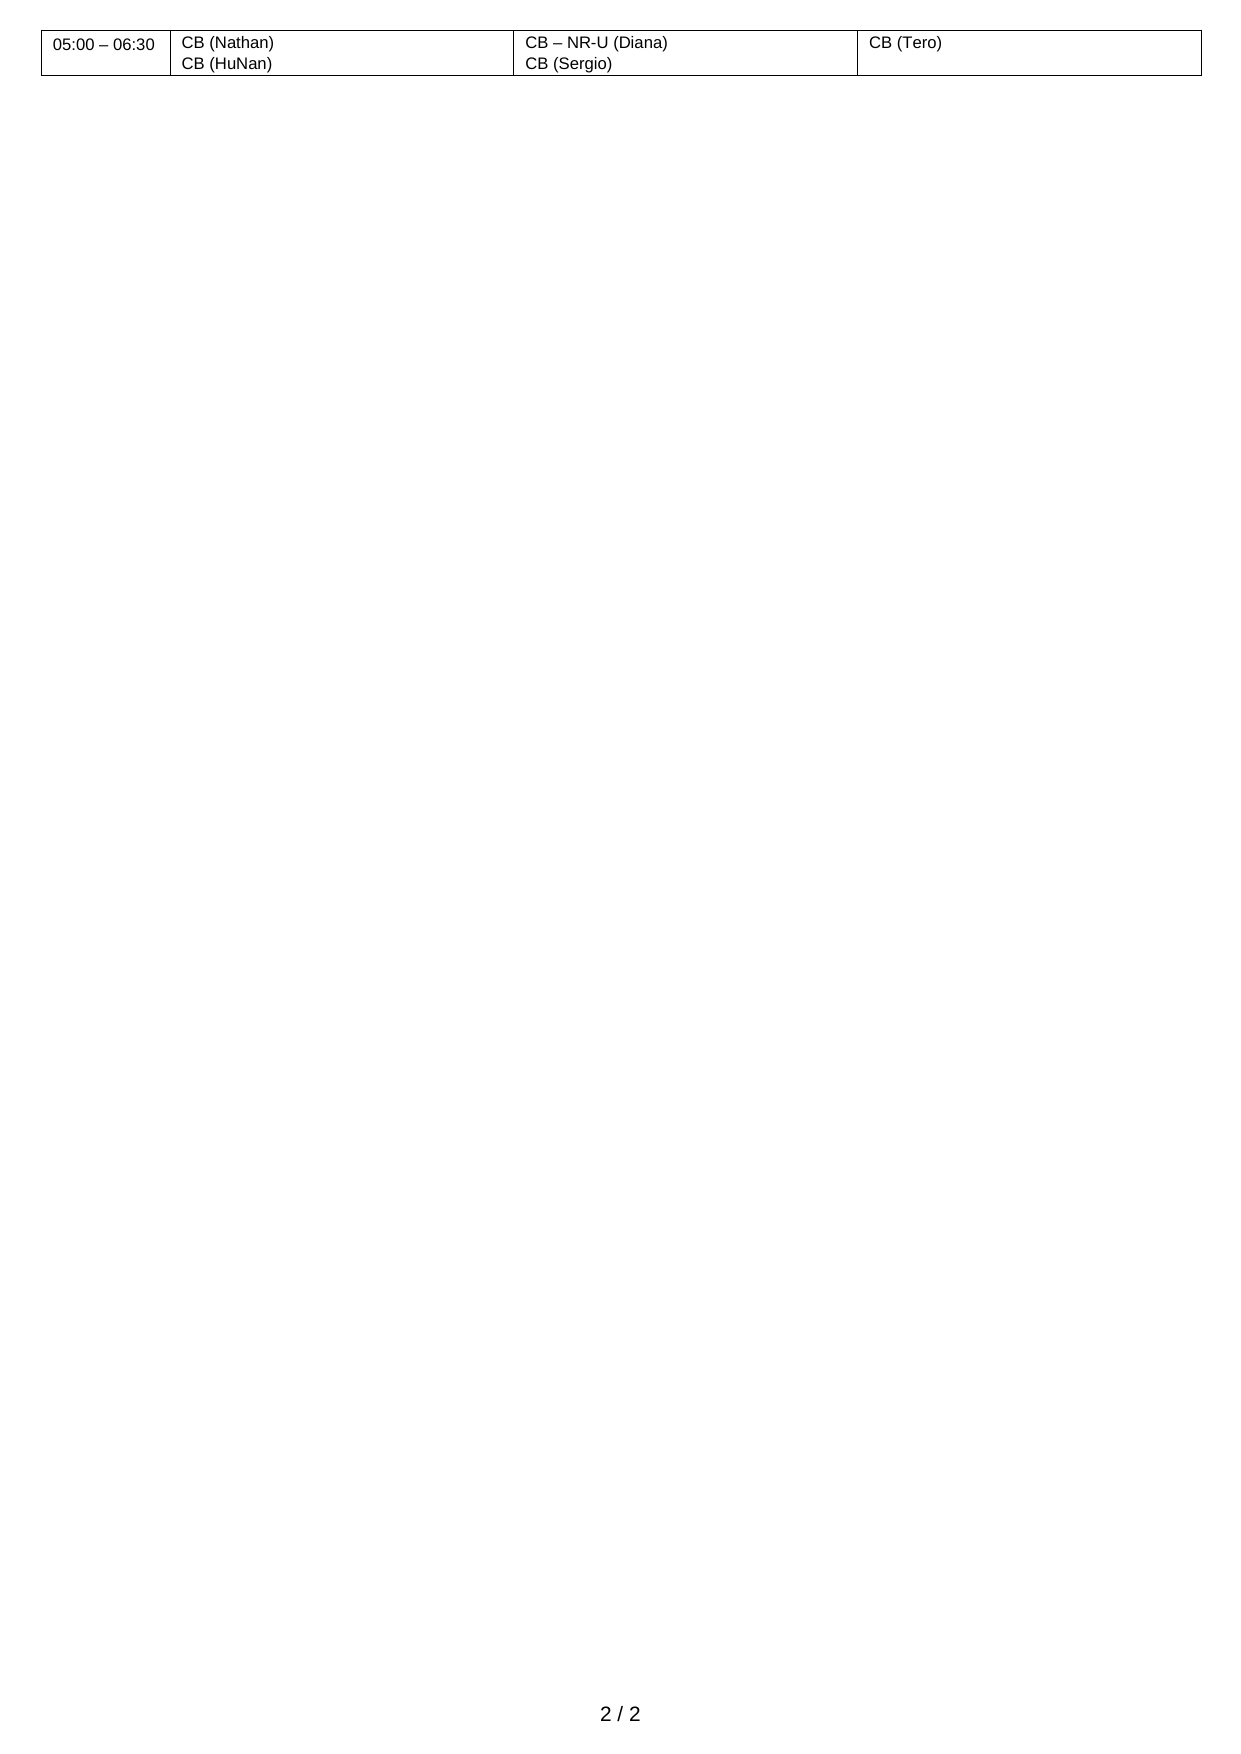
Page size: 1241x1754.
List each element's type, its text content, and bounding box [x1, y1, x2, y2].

table_cell CB (Nathan) CB (HuNan) [171, 31, 513, 75]
table_cell CB – NR-U (Diana) CB (Sergio) [514, 31, 857, 75]
table_cell CB (Tero) [858, 31, 1201, 75]
table_cell 05:00 – 06:30 [42, 31, 170, 75]
